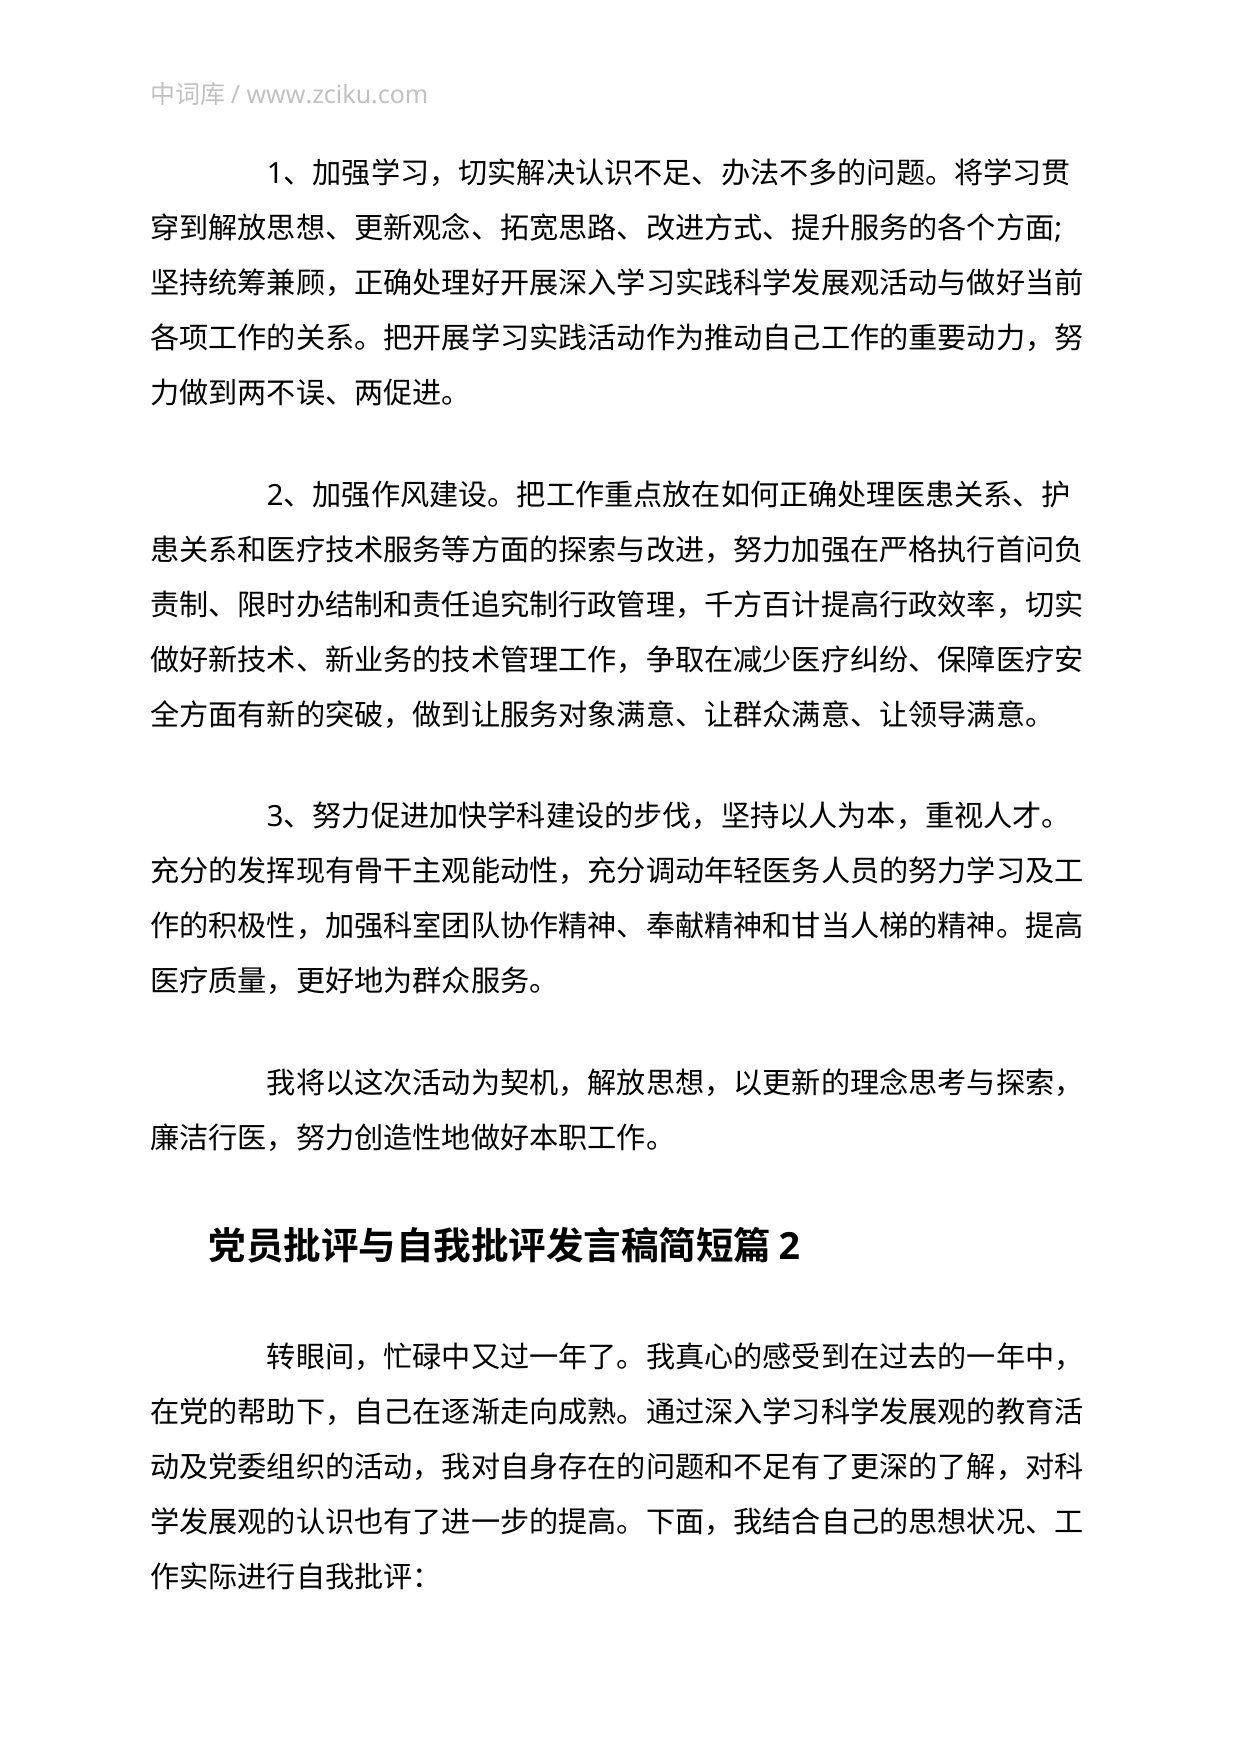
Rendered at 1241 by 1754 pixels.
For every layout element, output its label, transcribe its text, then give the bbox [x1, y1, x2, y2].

text 3、努力促进加快学科建设的步伐，坚持以人为本，重视人才。充分的发挥现有骨干主观能动性，充分调动年轻医务人员的努力学习及工作的积极性，加强科室团队协作精神、奉献精神和甘当人梯的精神。提高医疗质量，更好地为群众服务。 [150, 793, 1090, 1000]
text 2、加强作风建设。把工作重点放在如何正确处理医患关系、护患关系和医疗技术服务等方面的探索与改进，努力加强在严格执行首问负责制、限时办结制和责任追究制行政管理，千方百计提高行政效率，切实做好新技术、新业务的技术管理工作，争取在减少医疗纠纷、保障医疗安全方面有新的突破，做到让服务对象满意、让群众满意、让领导满意。 [150, 472, 1090, 733]
text 党员批评与自我批评发言稿简短篇2 [150, 1216, 1090, 1271]
text 我将以这次活动为契机，解放思想，以更新的理念思考与探索，廉洁行医，努力创造性地做好本职工作。 [150, 1059, 1090, 1157]
text 1、加强学习，切实解决认识不足、办法不多的问题。将学习贯穿到解放思想、更新观念、拓宽思路、改进方式、提升服务的各个方面;坚持统筹兼顾，正确处理好开展深入学习实践科学发展观活动与做好当前各项工作的关系。把开展学习实践活动作为推动自己工作的重要动力，努力做到两不误、两促进。 [150, 150, 1090, 412]
text 转眼间，忙碌中又过一年了。我真心的感受到在过去的一年中，在党的帮助下，自己在逐渐走向成熟。通过深入学习科学发展观的教育活动及党委组织的活动，我对自身存在的问题和不足有了更深的了解，对科学发展观的认识也有了进一步的提高。下面，我结合自己的思想状况、工作实际进行自我批评： [150, 1334, 1090, 1596]
